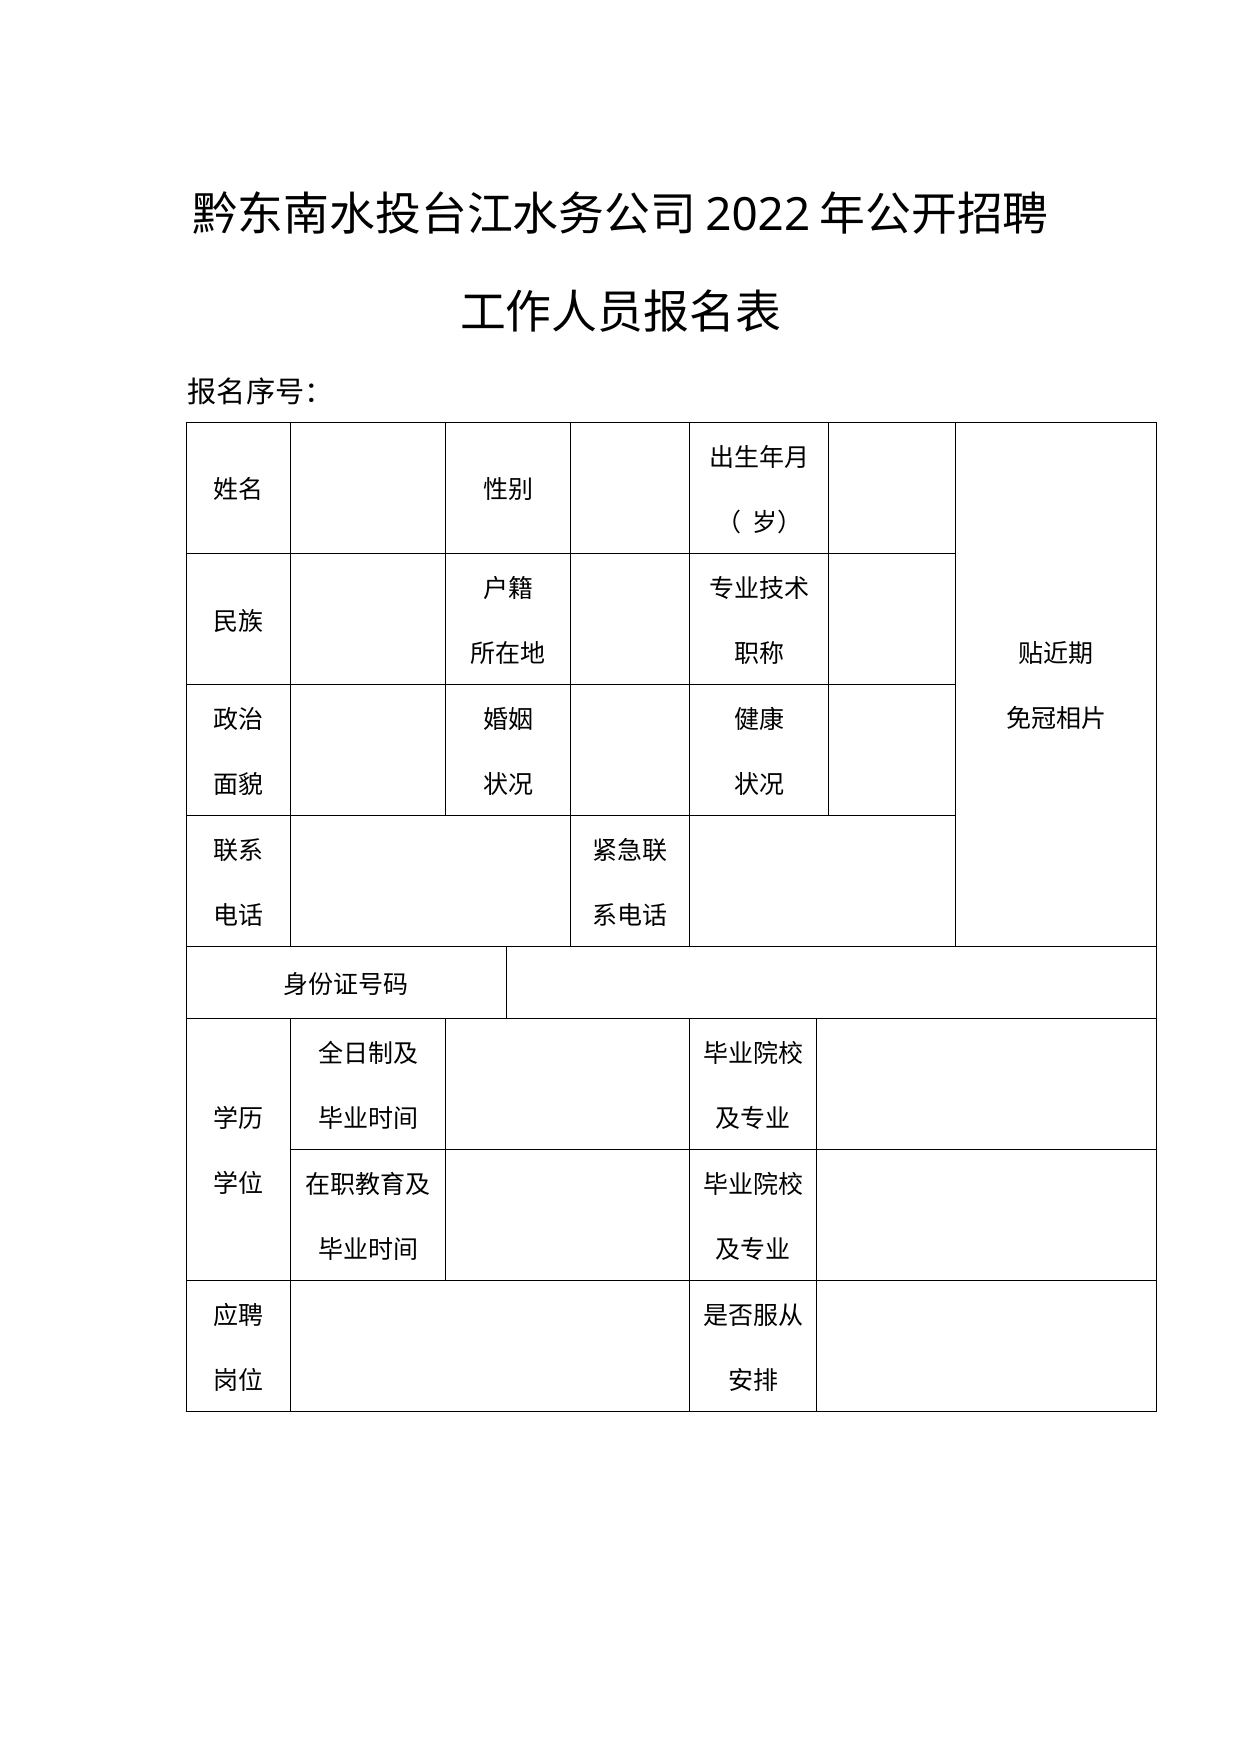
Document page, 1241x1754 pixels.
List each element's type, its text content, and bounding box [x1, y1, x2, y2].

table_header [571, 423, 689, 553]
table_cell [829, 554, 955, 684]
table_cell [817, 1019, 1156, 1149]
table_cell [507, 947, 1156, 1018]
table_cell [446, 1150, 689, 1280]
table_header 贴近期 免冠相片 [956, 423, 1156, 946]
table_header 出生年月 （ 岁） [690, 423, 828, 553]
table_cell [291, 554, 445, 684]
table_cell 政治 面貌 [187, 685, 290, 815]
table_cell [291, 1281, 689, 1411]
text 黔东南水投台江水务公司2022年公开招聘工作人员报名表 [187, 162, 1053, 357]
table_header 性别 [446, 423, 570, 553]
table_cell [817, 1150, 1156, 1280]
table_cell [291, 685, 445, 815]
table_cell 是否服从 安排 [690, 1281, 816, 1411]
table_cell 毕业院校 及专业 [690, 1150, 816, 1280]
table_cell 学历 学位 [187, 1019, 290, 1280]
table_cell 在职教育及 毕业时间 [291, 1150, 445, 1280]
table_cell [446, 1019, 689, 1149]
table_cell [571, 554, 689, 684]
table_header [829, 423, 955, 553]
table_cell 全日制及 毕业时间 [291, 1019, 445, 1149]
table_header [291, 423, 445, 553]
table_cell 婚姻 状况 [446, 685, 570, 815]
table_cell 应聘 岗位 [187, 1281, 290, 1411]
table_cell 民族 [187, 554, 290, 684]
table_cell 紧急联系电话 [571, 816, 689, 946]
table_cell 专业技术 职称 [690, 554, 828, 684]
table_cell [571, 685, 689, 815]
table_cell 毕业院校 及专业 [690, 1019, 816, 1149]
table_cell [690, 816, 955, 946]
table_header 姓名 [187, 423, 290, 553]
table_cell 户籍 所在地 [446, 554, 570, 684]
table_cell 联系 电话 [187, 816, 290, 946]
table_cell 身份证号码 [187, 947, 506, 1018]
table_cell [829, 685, 955, 815]
table_cell [291, 816, 570, 946]
text 报名序号： [187, 357, 1053, 422]
table_cell 健康 状况 [690, 685, 828, 815]
table_cell [817, 1281, 1156, 1411]
